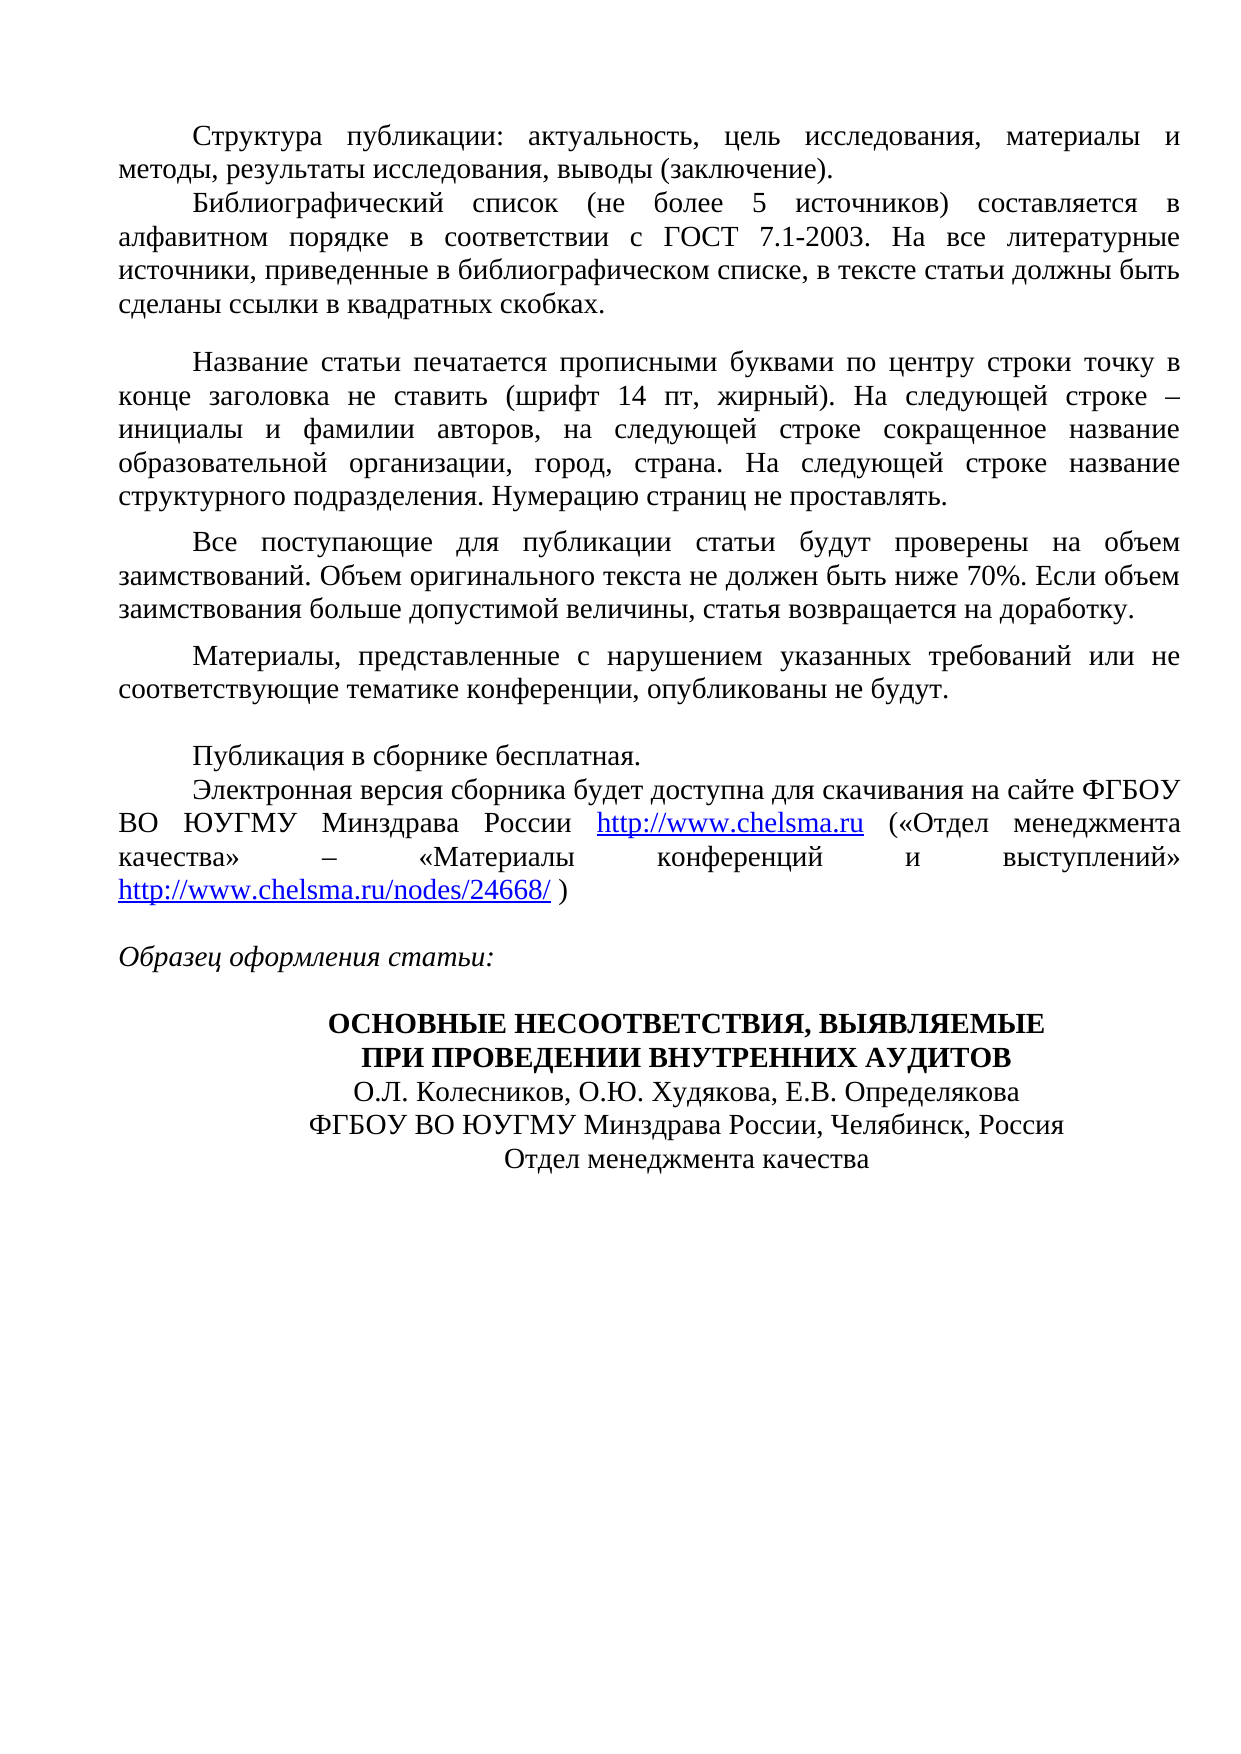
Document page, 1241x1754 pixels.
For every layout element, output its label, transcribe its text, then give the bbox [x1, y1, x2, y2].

text ОСНОВНЫЕ НЕСООТВЕТСТВИЯ, ВЫЯВЛЯЕМЫЕ [118, 1007, 1181, 1040]
text Структура публикации: актуальность, цель исследования, материалы и методы, результаты исследования, выводы (заключение). [118, 118, 1181, 185]
text Все поступающие для публикации статьи будут проверены на объем заимствований. Объем оригинального текста не должен быть ниже 70%. Если объем заимствования больше допустимой величины, статья возвращается на доработку. [118, 558, 1181, 625]
text ФГБОУ ВО ЮУГМУ Минздрава России, Челябинск, Россия [118, 1107, 1181, 1141]
text Все поступающие для публикации статьи будут проверены на объем заимствований. Объем оригинального текста не должен быть ниже 70%. Если объем заимствования больше допустимой величины, статья возвращается на доработку. [118, 524, 1181, 558]
text Электронная версия сборника будет доступна для скачивания на сайте ФГБОУ ВО ЮУГМУ Минздрава России http://www.chelsma.ru («Отдел менеджмента качества» – «Материалы конференций и выступлений» http://www.chelsma.ru/nodes/24668/ ) [118, 772, 1181, 906]
text Название статьи печатается прописными буквами по центру строки точку в конце заголовка не ставить (шрифт 14 пт, жирный). На следующей строке – инициалы и фамилии авторов, на следующей строке сокращенное название образовательной организации, город, страна. На следующей строке название структурного подразделения. Нумерацию страниц не проставлять. [118, 344, 1181, 512]
text ПРИ ПРОВЕДЕНИИ ВНУТРЕННИХ АУДИТОВ [118, 1040, 1181, 1074]
text Материалы, представленные с нарушением указанных требований или не соответствующие тематике конференции, опубликованы не будут. [118, 638, 1181, 705]
text Отдел менеджмента качества [118, 1141, 1181, 1174]
text О.Л. Колесников, О.Ю. Худякова, Е.В. Определякова [118, 1074, 1181, 1107]
text Публикация в сборнике бесплатная. [118, 738, 1181, 772]
text Образец оформления статьи: [118, 939, 1181, 973]
text Библиографический список (не более 5 источников) составляется в алфавитном порядке в соответствии с ГОСТ 7.1-2003. На все литературные источники, приведенные в библиографическом списке, в тексте статьи должны быть сделаны ссылки в квадратных скобках. [118, 185, 1181, 319]
